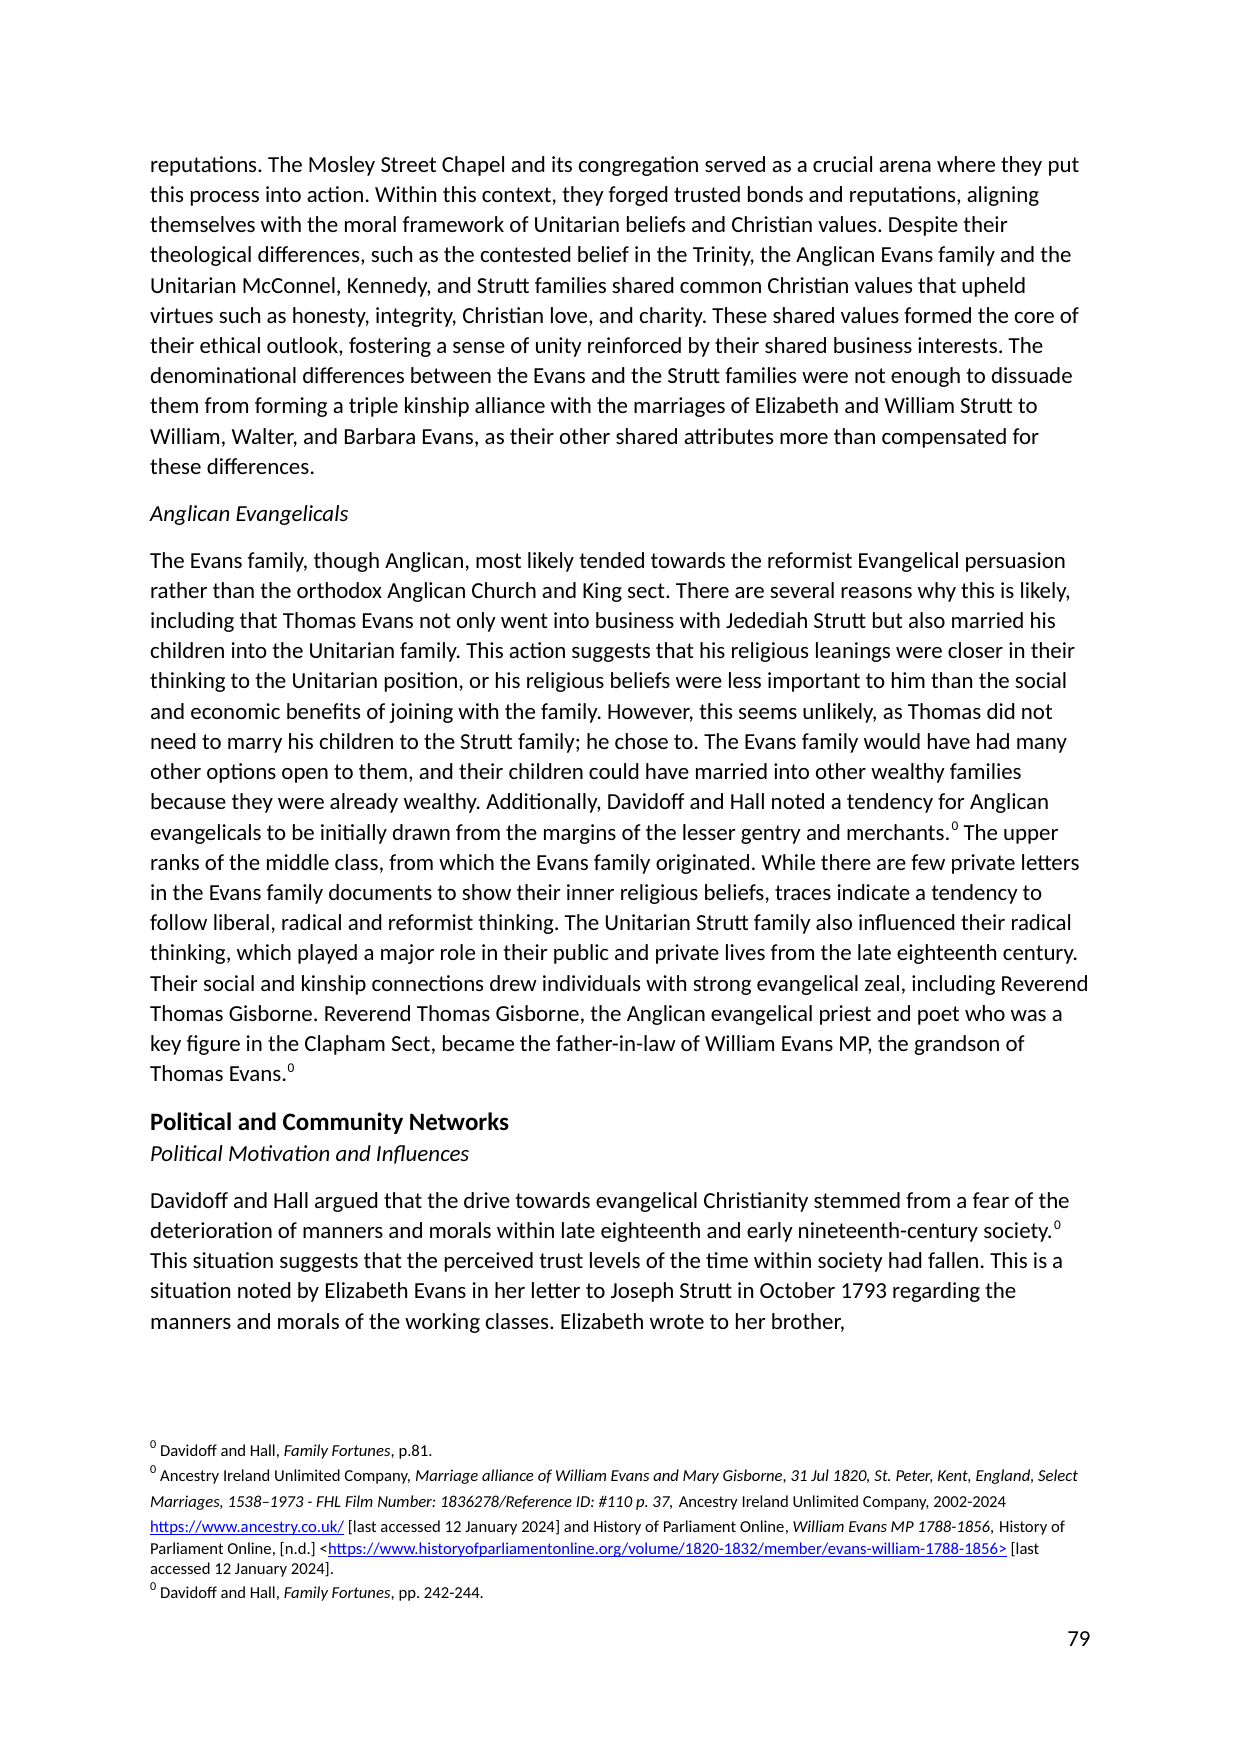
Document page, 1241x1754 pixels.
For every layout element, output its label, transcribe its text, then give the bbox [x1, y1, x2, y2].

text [150, 150, 1090, 480]
text Anglican Evangelicals [150, 499, 1090, 527]
subtitle Political and Community Networks [150, 1106, 1090, 1137]
text Davidoff and Hall argued that the drive towards evangelical Christianity stemmed from a fear of the deterioration of manners and morals within late eighteenth and early nineteenth-century society. This situation suggests that the perceived trust levels of the time within society had fallen. This is a situation noted by Elizabeth Evans in her letter to Joseph Strutt in October 1793 regarding the manners and morals of the working classes. Elizabeth wrote to her brother, [150, 1186, 1090, 1335]
text Political Motivation and Influences [150, 1139, 1090, 1167]
text The Evans family, though Anglican, most likely tended towards the reformist Evangelical persuasion rather than the orthodox Anglican Church and King sect. There are several reasons why this is likely, including that Thomas Evans not only went into business with Jedediah Strutt but also married his children into the Unitarian family. This action suggests that his religious leanings were closer in their thinking to the Unitarian position, or his religious beliefs were less important to him than the social and economic benefits of joining with the family. However, this seems unlikely, as Thomas did not need to marry his children to the Strutt family; he chose to. The Evans family would have had many other options open to them, and their children could have married into other wealthy families because they were already wealthy. Additionally, Davidoff and Hall noted a tendency for Anglican evangelicals to be initially drawn from the margins of the lesser gentry and merchants. The upper ranks of the middle class, from which the Evans family originated. While there are few private letters in the Evans family documents to show their inner religious beliefs, traces indicate a tendency to follow liberal, radical and reformist thinking. The Unitarian Strutt family also influenced their radical thinking, which played a major role in their public and private lives from the late eighteenth century. Their social and kinship connections drew individuals with strong evangelical zeal, including Reverend Thomas Gisborne. Reverend Thomas Gisborne, the Anglican evangelical priest and poet who was a key figure in the Clapham Sect, became the father-in-law of William Evans MP, the grandson of Thomas Evans. [150, 546, 1090, 1087]
